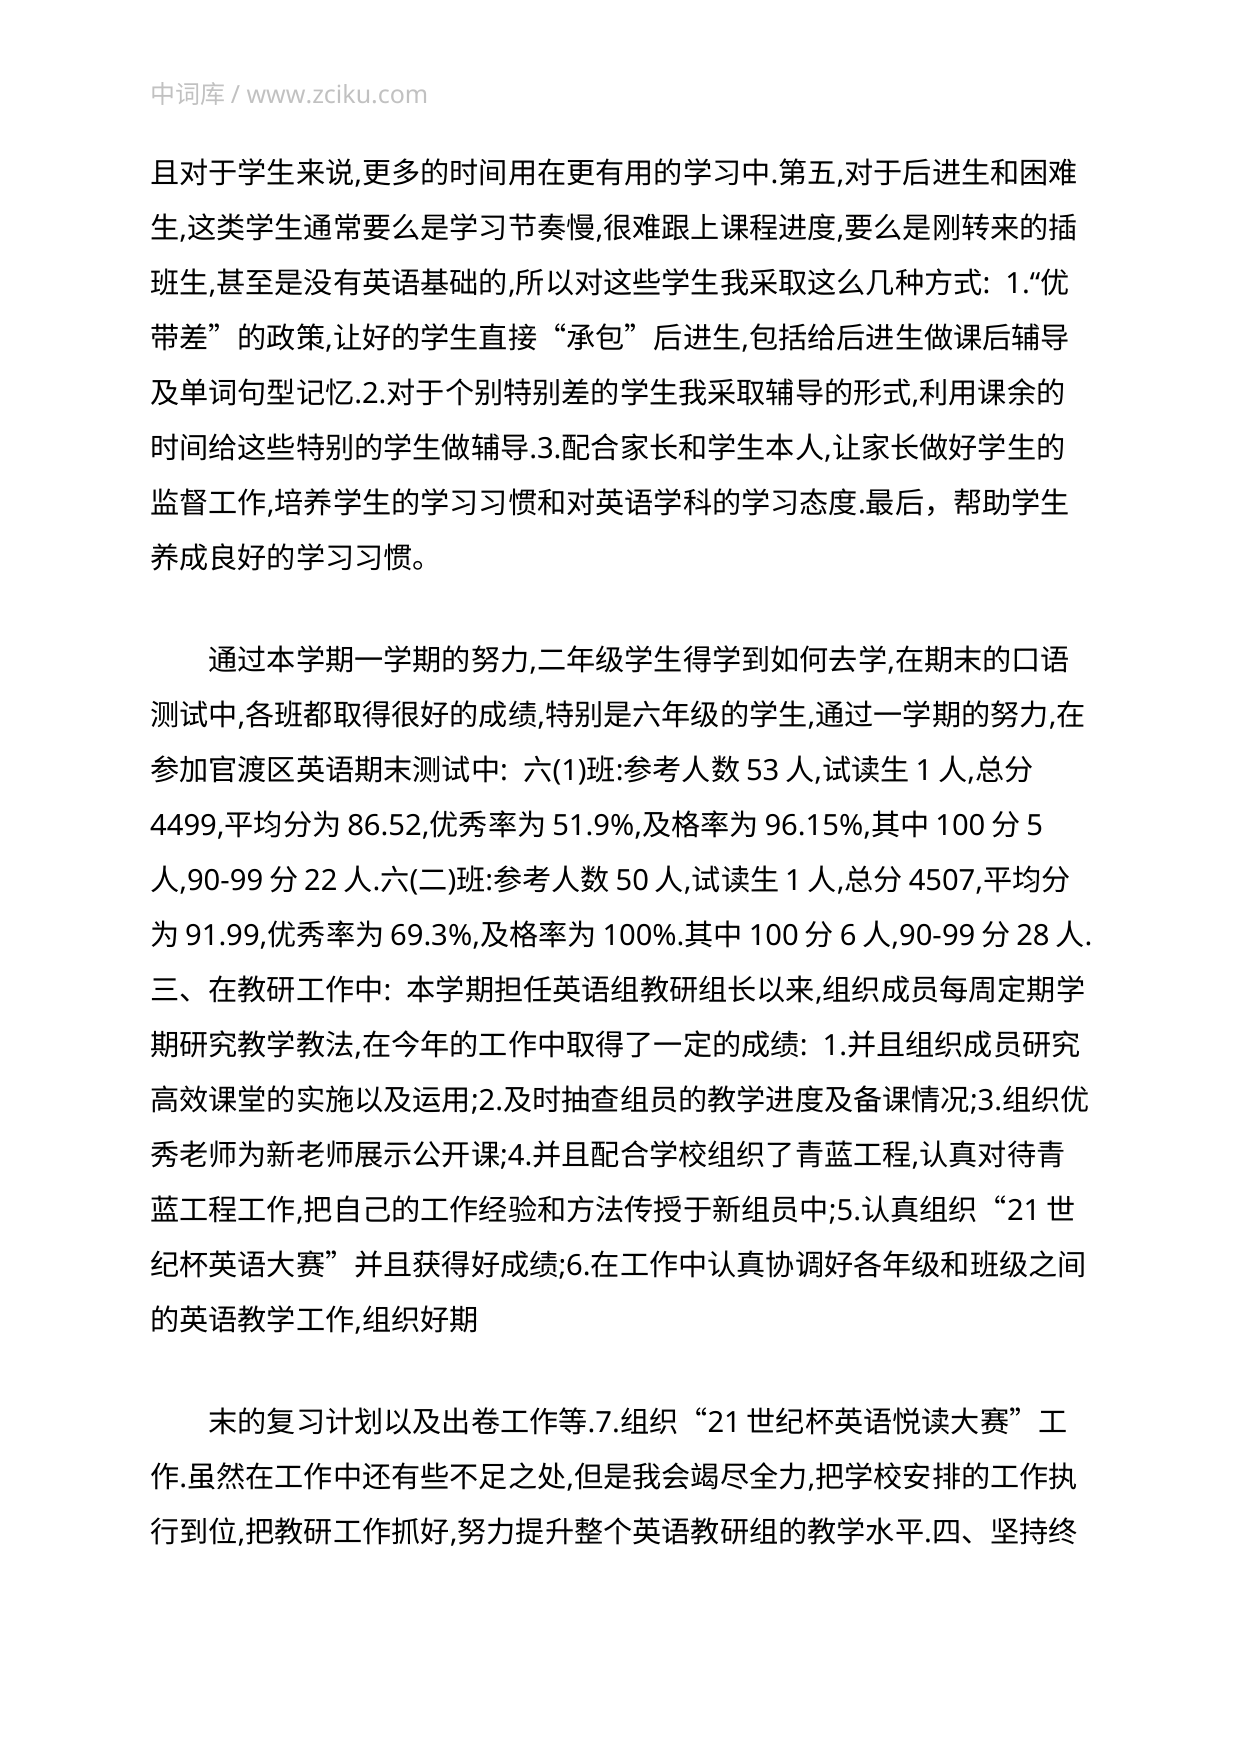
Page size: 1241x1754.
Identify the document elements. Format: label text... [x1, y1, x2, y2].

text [150, 150, 1090, 577]
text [150, 1399, 1090, 1551]
text 通过本学期一学期的努力,二年级学生得学到如何去学,在期末的口语测试中,各班都取得很好的成绩,特别是六年级的学生,通过一学期的努力,在参加官渡区英语期末测试中: 六(1)班:参考人数53人,试读生1人,总分4499,平均分为86.52,优秀率为51.9%,及格率为96.15%,其中100分5人,90-99分22人.六(二)班:参考人数50人,试读生1人,总分4507,平均分为91.99,优秀率为69.3%,及格率为100%.其中100分6人,90-99分28人.三、在教研工作中: 本学期担任英语组教研组长以来,组织成员每周定期学期研究教学教法,在今年的工作中取得了一定的成绩: 1.并且组织成员研究高效课堂的实施以及运用;2.及时抽查组员的教学进度及备课情况;3.组织优秀老师为新老师展示公开课;4.并且配合学校组织了青蓝工程,认真对待青蓝工程工作,把自己的工作经验和方法传授于新组员中;5.认真组织“21世纪杯英语大赛”并且获得好成绩;6.在工作中认真协调好各年级和班级之间的英语教学工作,组织好期 [150, 637, 1090, 1339]
